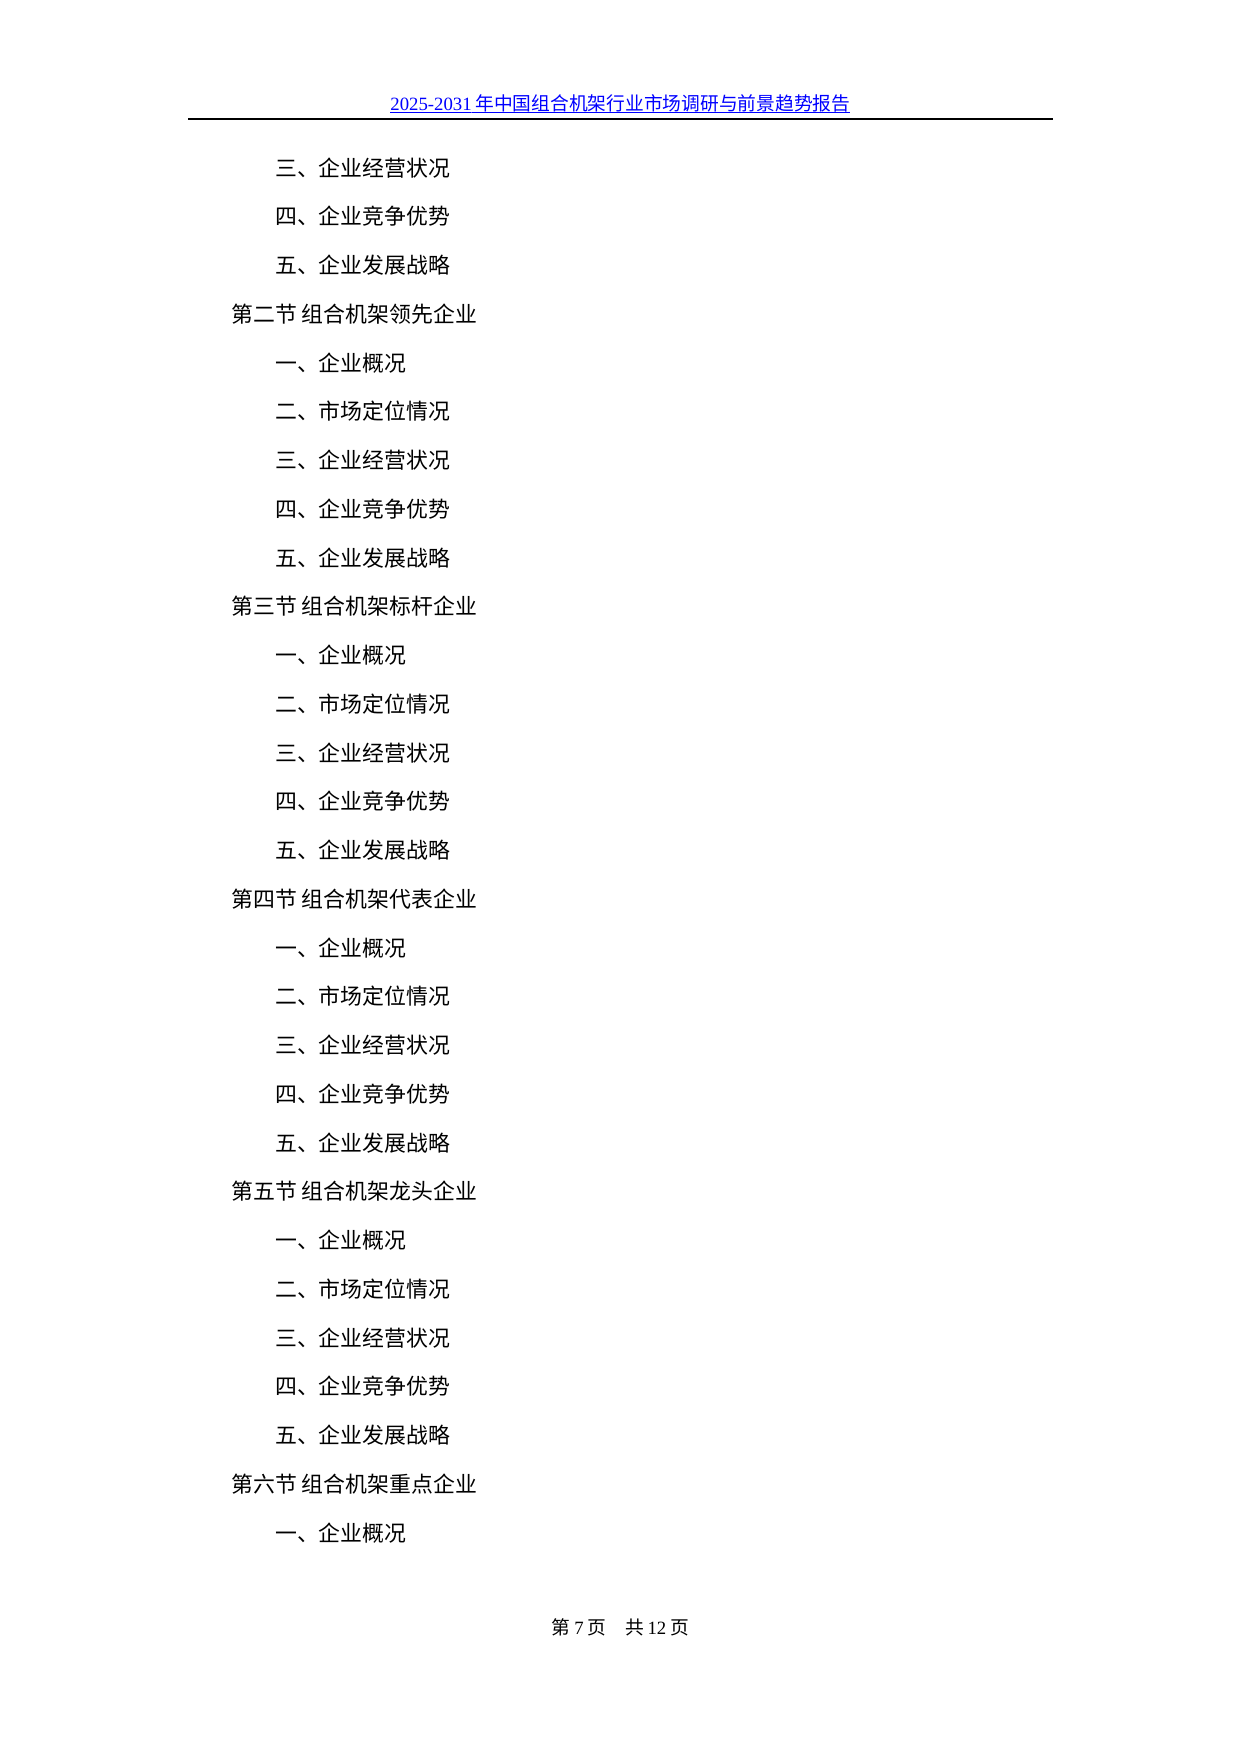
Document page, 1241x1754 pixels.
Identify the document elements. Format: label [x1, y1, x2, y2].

text [187, 150, 1053, 1548]
